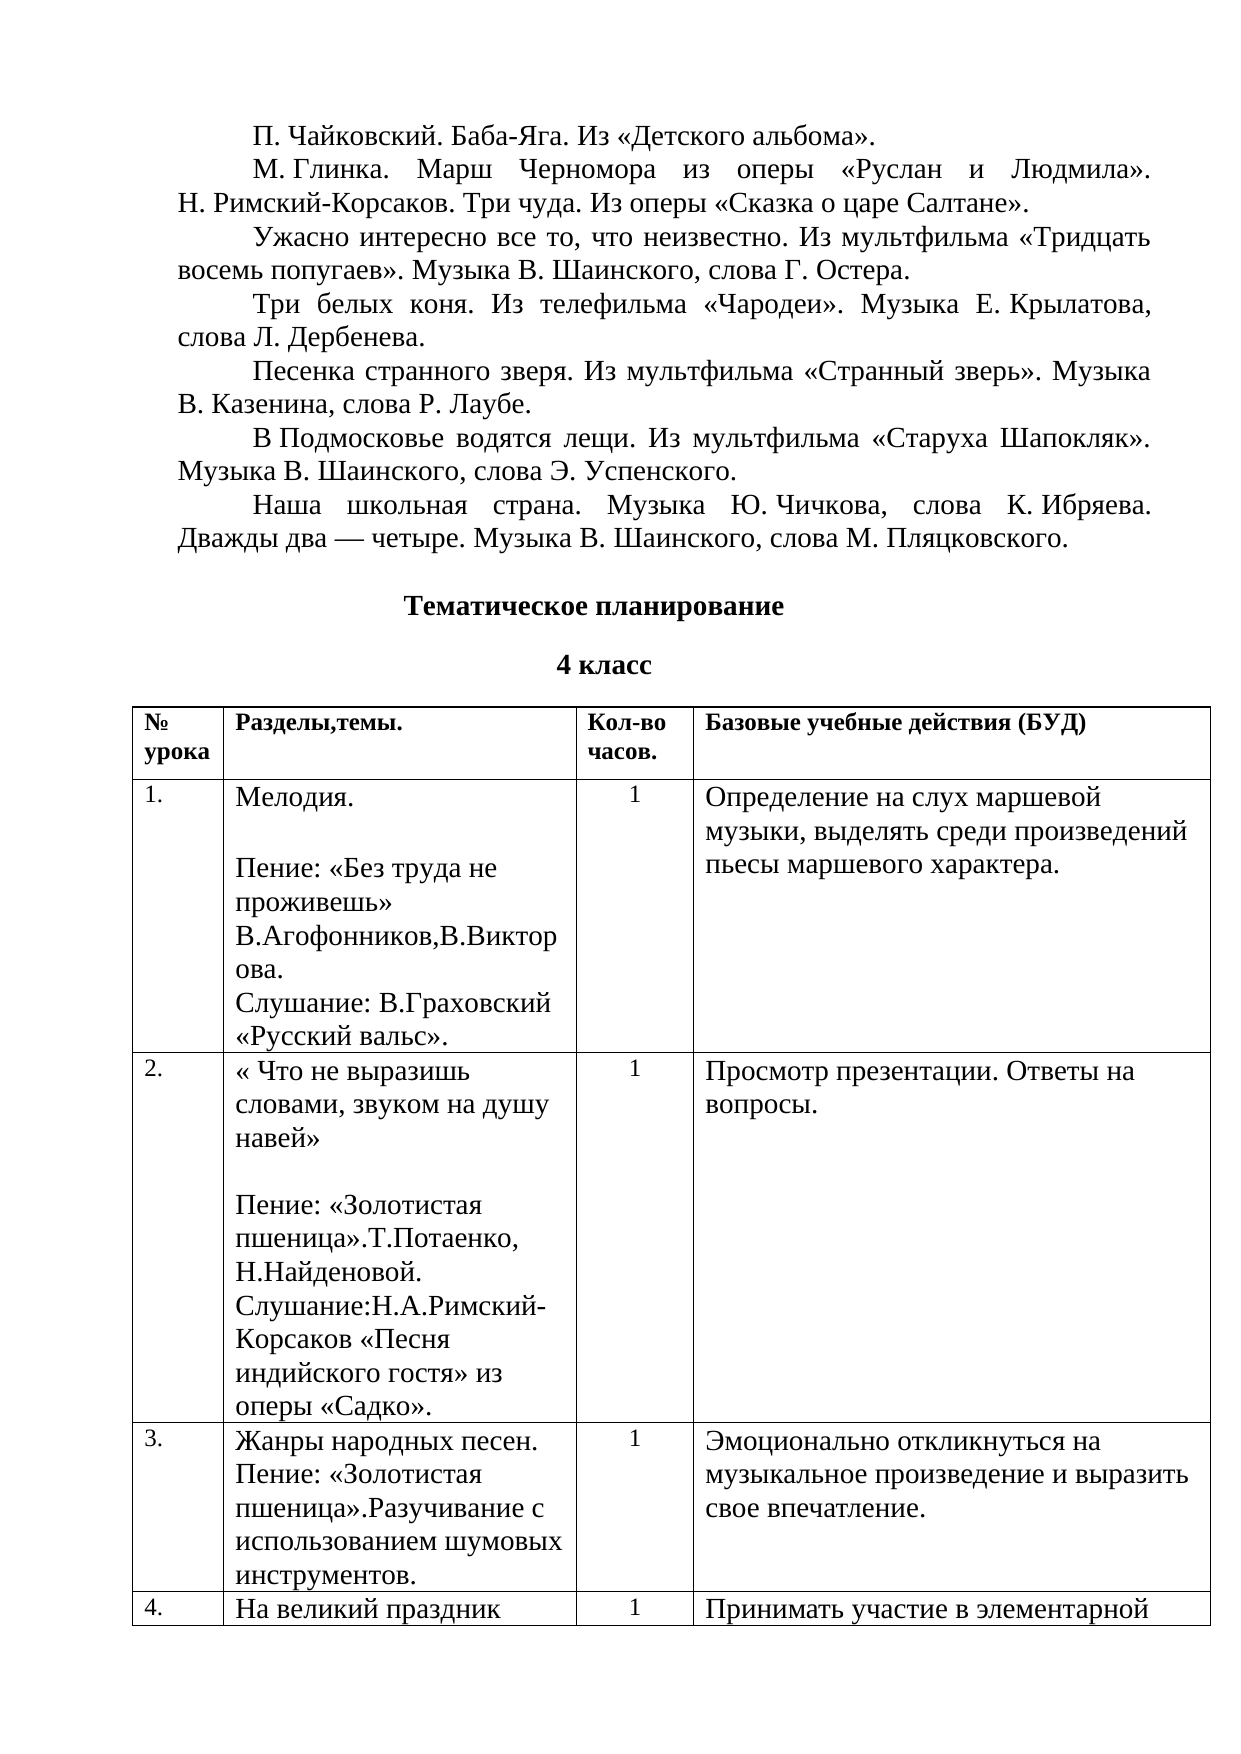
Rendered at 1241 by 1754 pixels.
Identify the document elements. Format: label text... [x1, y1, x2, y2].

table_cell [224, 1592, 576, 1625]
table_cell 1 [577, 1053, 693, 1422]
table_header № урока [133, 708, 223, 778]
text Тематическое планирование [177, 588, 1152, 621]
table_cell 2. [133, 1053, 223, 1422]
table_cell 1 [577, 780, 693, 1052]
table_header Кол-во часов. [577, 708, 693, 778]
table_cell 4. [133, 1592, 223, 1625]
text В Подмосковье водятся лещи. Из мультфильма «Старуха Шапокляк». Музыка В. Шаинского, слова Э. Успенского. [177, 420, 1152, 487]
table_cell 1 [577, 1423, 693, 1591]
text М. Глинка. Марш Черномора из оперы «Руслан и Людмила». Н. Римский-Корсаков. Три чуда. Из оперы «Сказка о царе Салтане». [177, 152, 1152, 219]
table_cell « Что не выразишь словами, звуком на душу навей» Пение: «Золотистая пшеница».Т.Потаенко, Н.Найденовой. Слушание:Н.А.Римский-Корсаков «Песня индийского гостя» из оперы «Садко». [224, 1053, 576, 1422]
table_cell Эмоционально откликнуться на музыкальное произведение и выразить свое впечатление. [694, 1423, 1210, 1591]
table_cell Определение на слух маршевой музыки, выделять среди произведений пьесы маршевого характера. [694, 780, 1210, 1052]
text Ужасно интересно все то, что неизвестно. Из мультфильма «Тридцать восемь попугаев». Музыка В. Шаинского, слова Г. Остера. [177, 219, 1152, 286]
text П. Чайковский. Баба-Яга. Из «Детского альбома». [177, 118, 1152, 152]
table_header Разделы,темы. [224, 708, 576, 778]
table_cell 1. [133, 780, 223, 1052]
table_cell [694, 1592, 1210, 1625]
table_cell Жанры народных песен. Пение: «Золотистая пшеница».Разучивание с использованием шумовых инструментов. [224, 1423, 576, 1591]
table_cell Просмотр презентации. Ответы на вопросы. [694, 1053, 1210, 1422]
text Три белых коня. Из телефильма «Чародеи». Музыка Е. Крылатова, слова Л. Дербенева. [177, 286, 1152, 353]
table_header Базовые учебные действия (БУД) [694, 708, 1210, 778]
text 4 класс [177, 647, 1152, 681]
text Наша школьная страна. Музыка Ю. Чичкова, слова К. Ибряева. Дважды два — четыре. Музыка В. Шаинского, слова М. Пляцковского. [177, 487, 1152, 554]
table_cell 3. [133, 1423, 223, 1591]
table_cell 1 [577, 1592, 693, 1625]
table_cell Мелодия. Пение: «Без труда не проживешь» В.Агофонников,В.Викторова. Слушание: В.Граховский «Русский вальс». [224, 780, 576, 1052]
text Песенка странного зверя. Из мультфильма «Странный зверь». Музыка В. Казенина, слова Р. Лаубе. [177, 353, 1152, 420]
